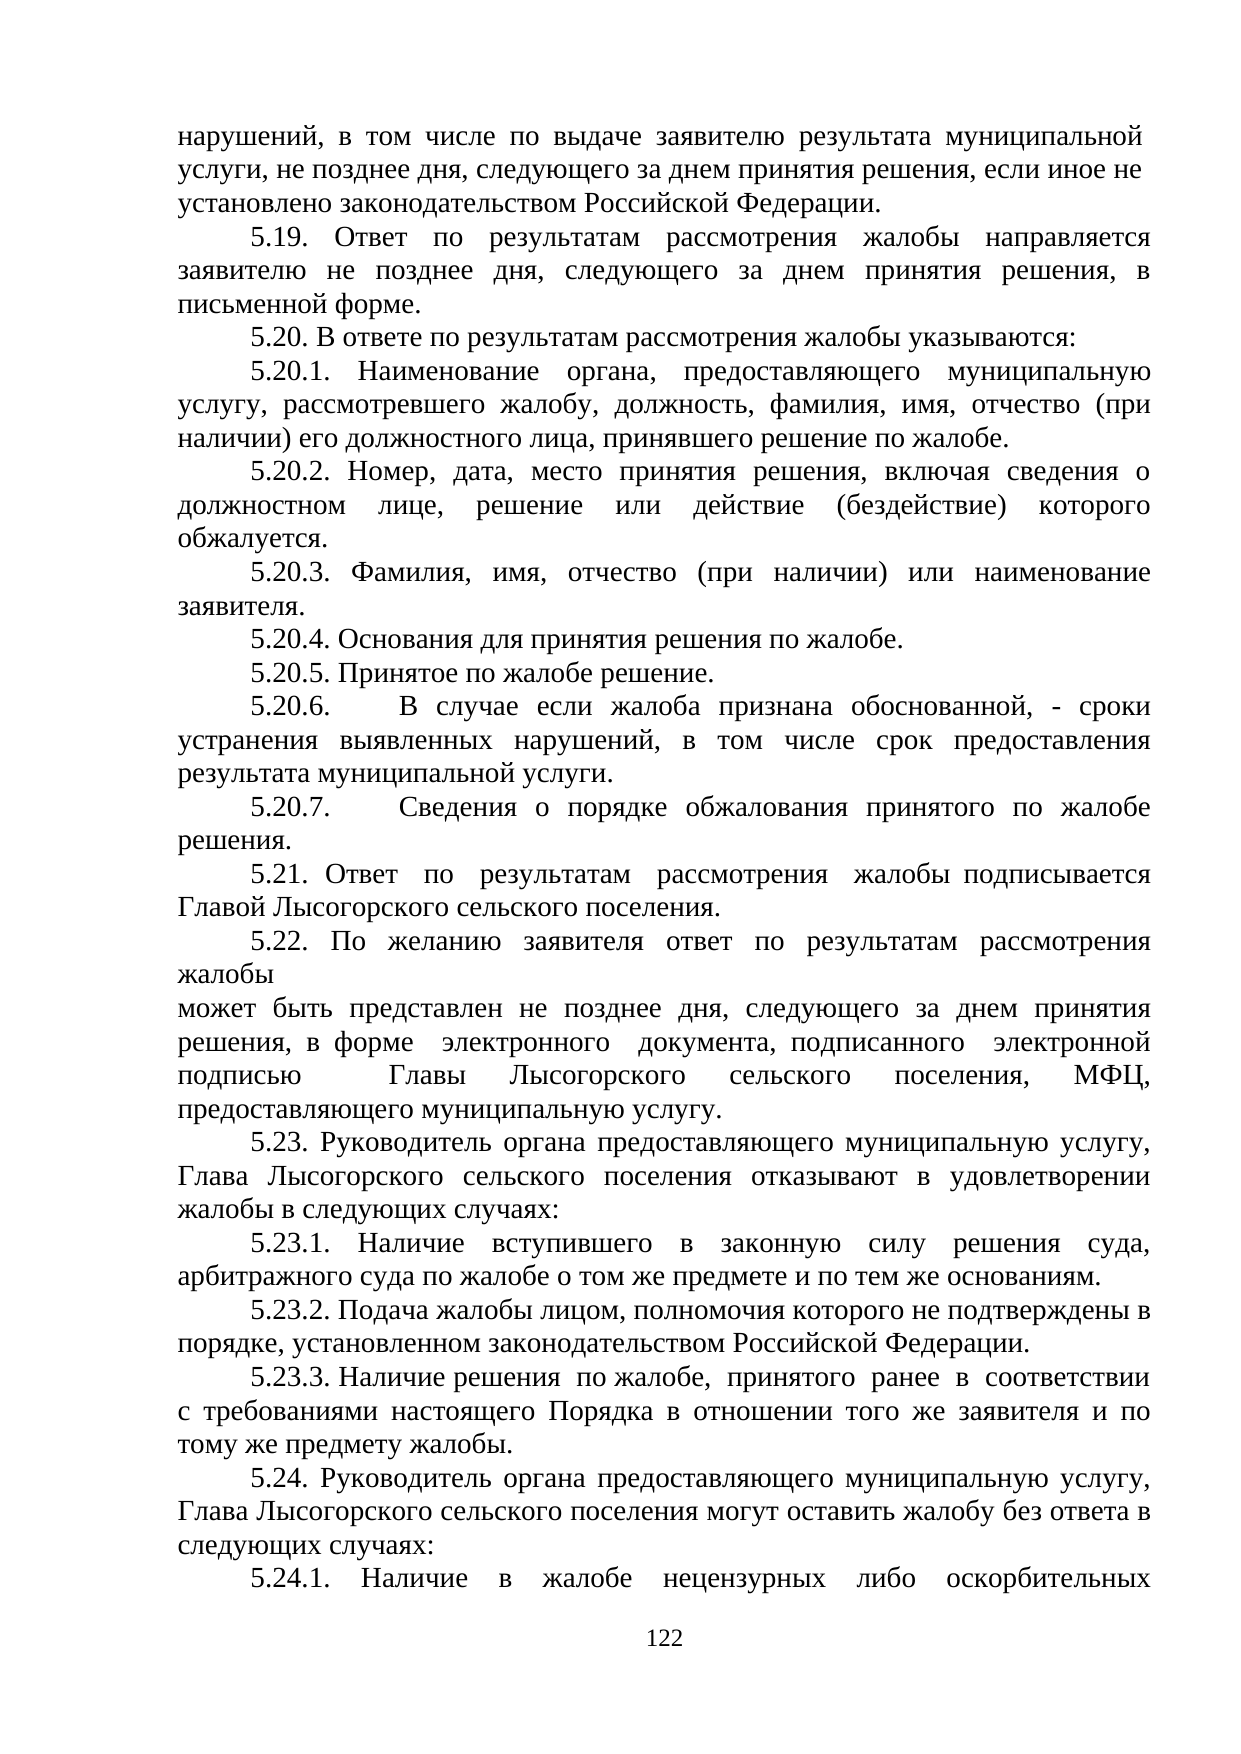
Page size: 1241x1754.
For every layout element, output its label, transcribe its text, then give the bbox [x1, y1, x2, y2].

text 5.20.1. Наименование органа, предоставляющего муниципальную услугу, рассмотревшего жалобу, должность, фамилия, имя, отчество (при наличии) его должностного лица, принявшего решение по жалобе. [177, 353, 1152, 453]
text 5.22. По желанию заявителя ответ по результатам рассмотрения жалобы может быть представлен не позднее дня, следующего за днем принятия решения, в форме электронного документа, подписанного электронной подписью Главы Лысогорского сельского поселения, МФЦ, предоставляющего муниципальную услугу. [177, 923, 1152, 1124]
text 5.20.3. Фамилия, имя, отчество (при наличии) или наименование заявителя. [177, 554, 1152, 621]
text 5.23.2. Подача жалобы лицом, полномочия которого не подтверждены в порядке, установленном законодательством Российской Федерации. [177, 1292, 1152, 1359]
text 5.20.5. Принятое по жалобе решение. [177, 655, 1152, 688]
text 5.23.3. Наличие решения по жалобе, принятого ранее в соответствии с требованиями настоящего Порядка в отношении того же заявителя и по тому же предмету жалобы. [177, 1359, 1152, 1460]
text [177, 1560, 1152, 1594]
text 5.24. Руководитель органа предоставляющего муниципальную услугу, Глава Лысогорского сельского поселения могут оставить жалобу без ответа в следующих случаях: [177, 1460, 1152, 1560]
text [177, 118, 1143, 219]
text 5.20.6. В случае если жалоба признана обоснованной, - сроки устранения выявленных нарушений, в том числе срок предоставления результата муниципальной услуги. [177, 688, 1152, 789]
text 5.23. Руководитель органа предоставляющего муниципальную услугу, Глава Лысогорского сельского поселения отказывают в удовлетворении жалобы в следующих случаях: [177, 1124, 1152, 1225]
text 5.23.1. Наличие вступившего в законную силу решения суда, арбитражного суда по жалобе о том же предмете и по тем же основаниям. [177, 1225, 1151, 1292]
text 5.21. Ответ по результатам рассмотрения жалобы подписывается Главой Лысогорского сельского поселения. [177, 856, 1152, 923]
text 5.20.4. Основания для принятия решения по жалобе. [177, 621, 1152, 655]
text 5.19. Ответ по результатам рассмотрения жалобы направляется заявителю не позднее дня, следующего за днем принятия решения, в письменной форме. [177, 219, 1152, 319]
text 5.20. В ответе по результатам рассмотрения жалобы указываются: [177, 319, 1152, 353]
text 5.20.2. Номер, дата, место принятия решения, включая сведения о должностном лице, решение или действие (бездействие) которого обжалуется. [177, 453, 1152, 554]
text 5.20.7. Сведения о порядке обжалования принятого по жалобе решения. [177, 789, 1152, 856]
